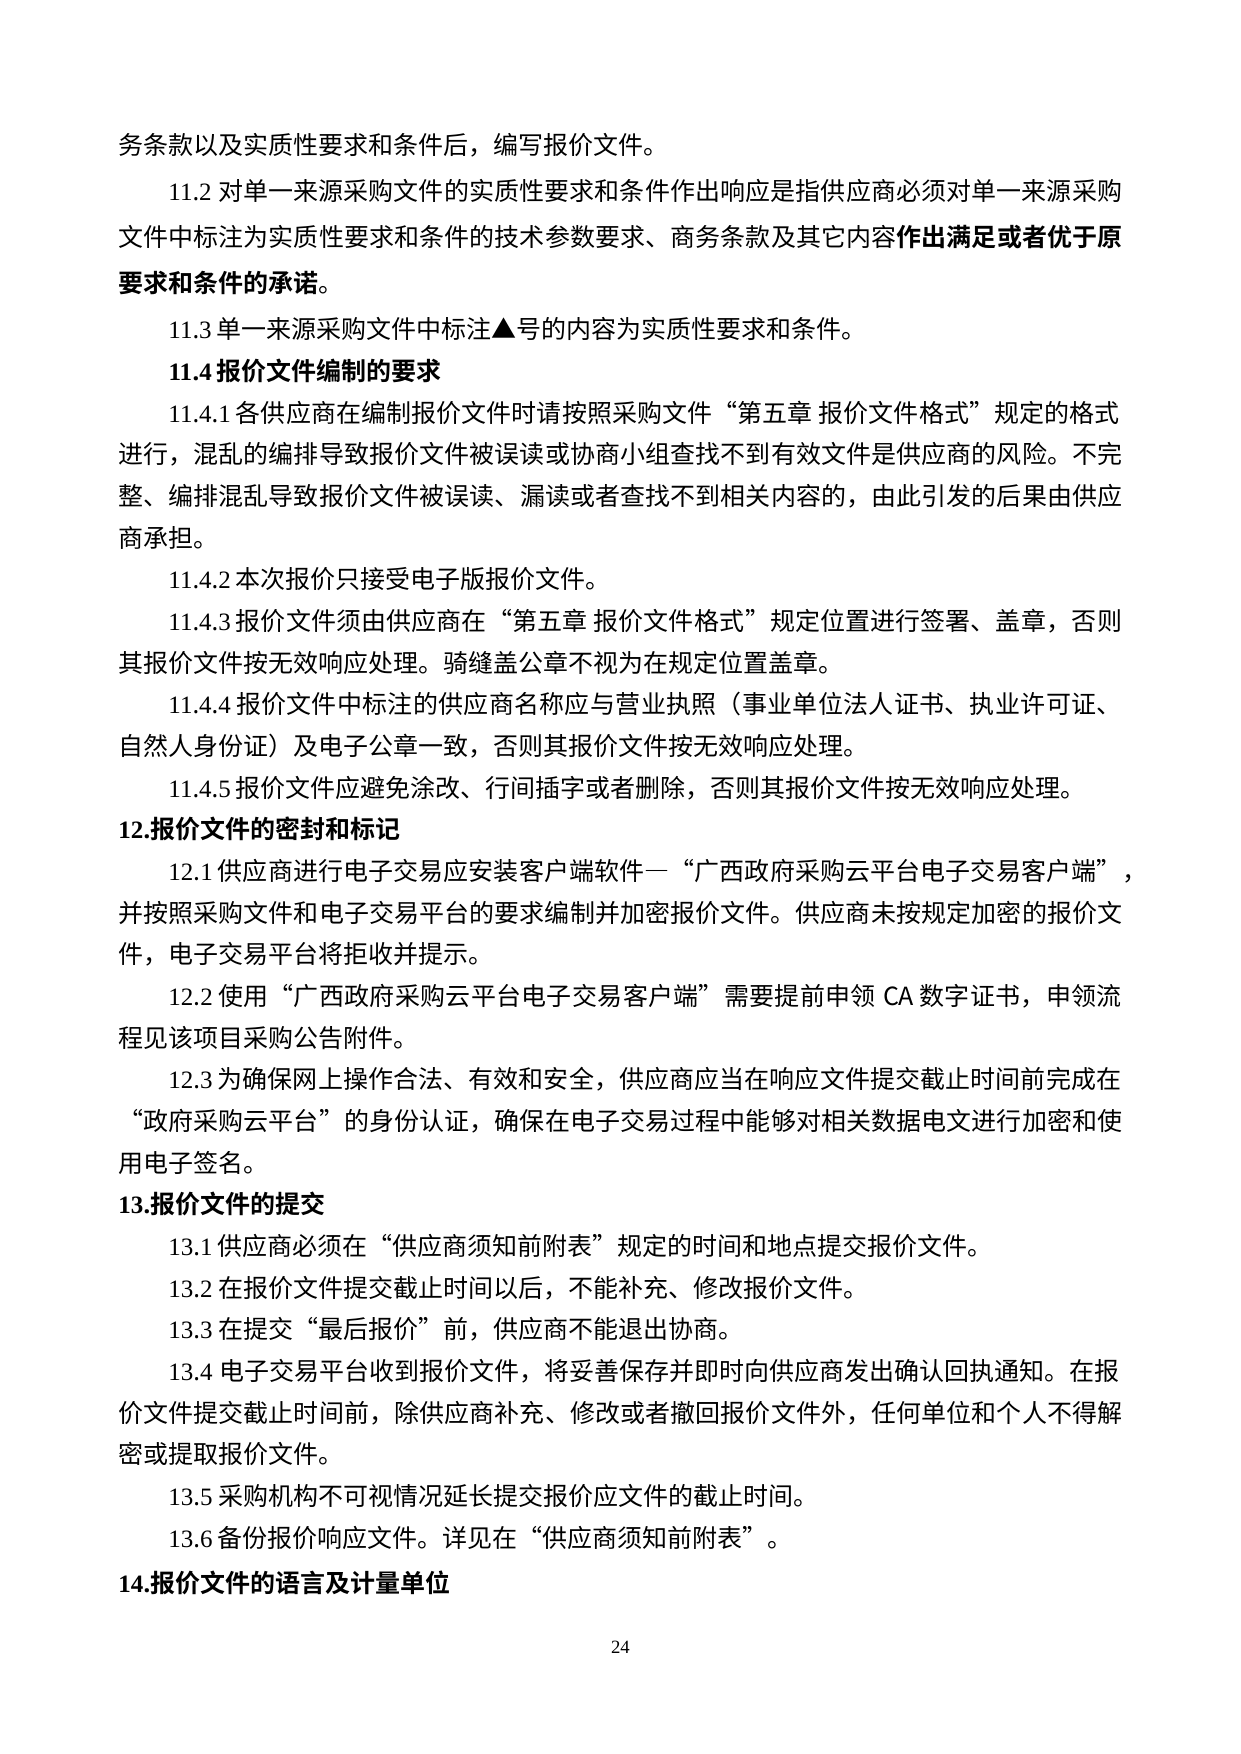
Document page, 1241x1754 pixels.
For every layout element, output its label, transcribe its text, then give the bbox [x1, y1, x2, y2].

text 13.5 采购机构不可视情况延长提交报价应文件的截止时间。 [118, 1472, 1122, 1514]
text 13.2 在报价文件提交截止时间以后，不能补充、修改报价文件。 [118, 1264, 1122, 1306]
text 11.4报价文件编制的要求 [118, 347, 1122, 389]
text 13.4 电子交易平台收到报价文件，将妥善保存并即时向供应商发出确认回执通知。在报价文件提交截止时间前，除供应商补充、修改或者撤回报价文件外，任何单位和个人不得解密或提取报价文件。 [118, 1347, 1122, 1472]
text 13.1供应商必须在“供应商须知前附表”规定的时间和地点提交报价文件。 [118, 1222, 1122, 1264]
text 11.3单一来源采购文件中标注▲号的内容为实质性要求和条件。 [168, 301, 1122, 347]
text 11.2 对单一来源采购文件的实质性要求和条件作出响应是指供应商必须对单一来源采购文件中标注为实质性要求和条件的技术参数要求、商务条款及其它内容作出满足或者优于原要求和条件的承诺。 [118, 164, 1122, 301]
text 13.6备份报价响应文件。详见在“供应商须知前附表”。 [118, 1514, 1122, 1556]
text 12.报价文件的密封和标记 [118, 806, 1122, 847]
text 12.3为确保网上操作合法、有效和安全，供应商应当在响应文件提交截止时间前完成在“政府采购云平台”的身份认证，确保在电子交易过程中能够对相关数据电文进行加密和使用电子签名。 [118, 1056, 1122, 1181]
text 11.4.4报价文件中标注的供应商名称应与营业执照（事业单位法人证书、执业许可证、自然人身份证）及电子公章一致，否则其报价文件按无效响应处理。 [118, 681, 1122, 764]
text 12.2使用“广西政府采购云平台电子交易客户端”需要提前申领CA数字证书，申领流程见该项目采购公告附件。 [118, 972, 1122, 1056]
text 12.1供应商进行电子交易应安装客户端软件—“广西政府采购云平台电子交易客户端”，并按照采购文件和电子交易平台的要求编制并加密报价文件。供应商未按规定加密的报价文件，电子交易平台将拒收并提示。 [118, 847, 1122, 972]
text 11.4.1各供应商在编制报价文件时请按照采购文件“第五章 报价文件格式”规定的格式进行，混乱的编排导致报价文件被误读或协商小组查找不到有效文件是供应商的风险。不完整、编排混乱导致报价文件被误读、漏读或者查找不到相关内容的，由此引发的后果由供应商承担。 [118, 389, 1122, 556]
text 11.4.2本次报价只接受电子版报价文件。 [118, 556, 1122, 597]
text 13.3 在提交“最后报价”前，供应商不能退出协商。 [118, 1306, 1122, 1347]
text 13.报价文件的提交 [118, 1181, 1122, 1222]
text 11.4.5报价文件应避免涂改、行间插字或者删除，否则其报价文件按无效响应处理。 [118, 764, 1122, 806]
text 14.报价文件的语言及计量单位 [118, 1556, 1122, 1601]
text 11.4.3报价文件须由供应商在“第五章 报价文件格式”规定位置进行签署、盖章，否则其报价文件按无效响应处理。骑缝盖公章不视为在规定位置盖章。 [118, 597, 1122, 681]
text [118, 118, 1122, 164]
